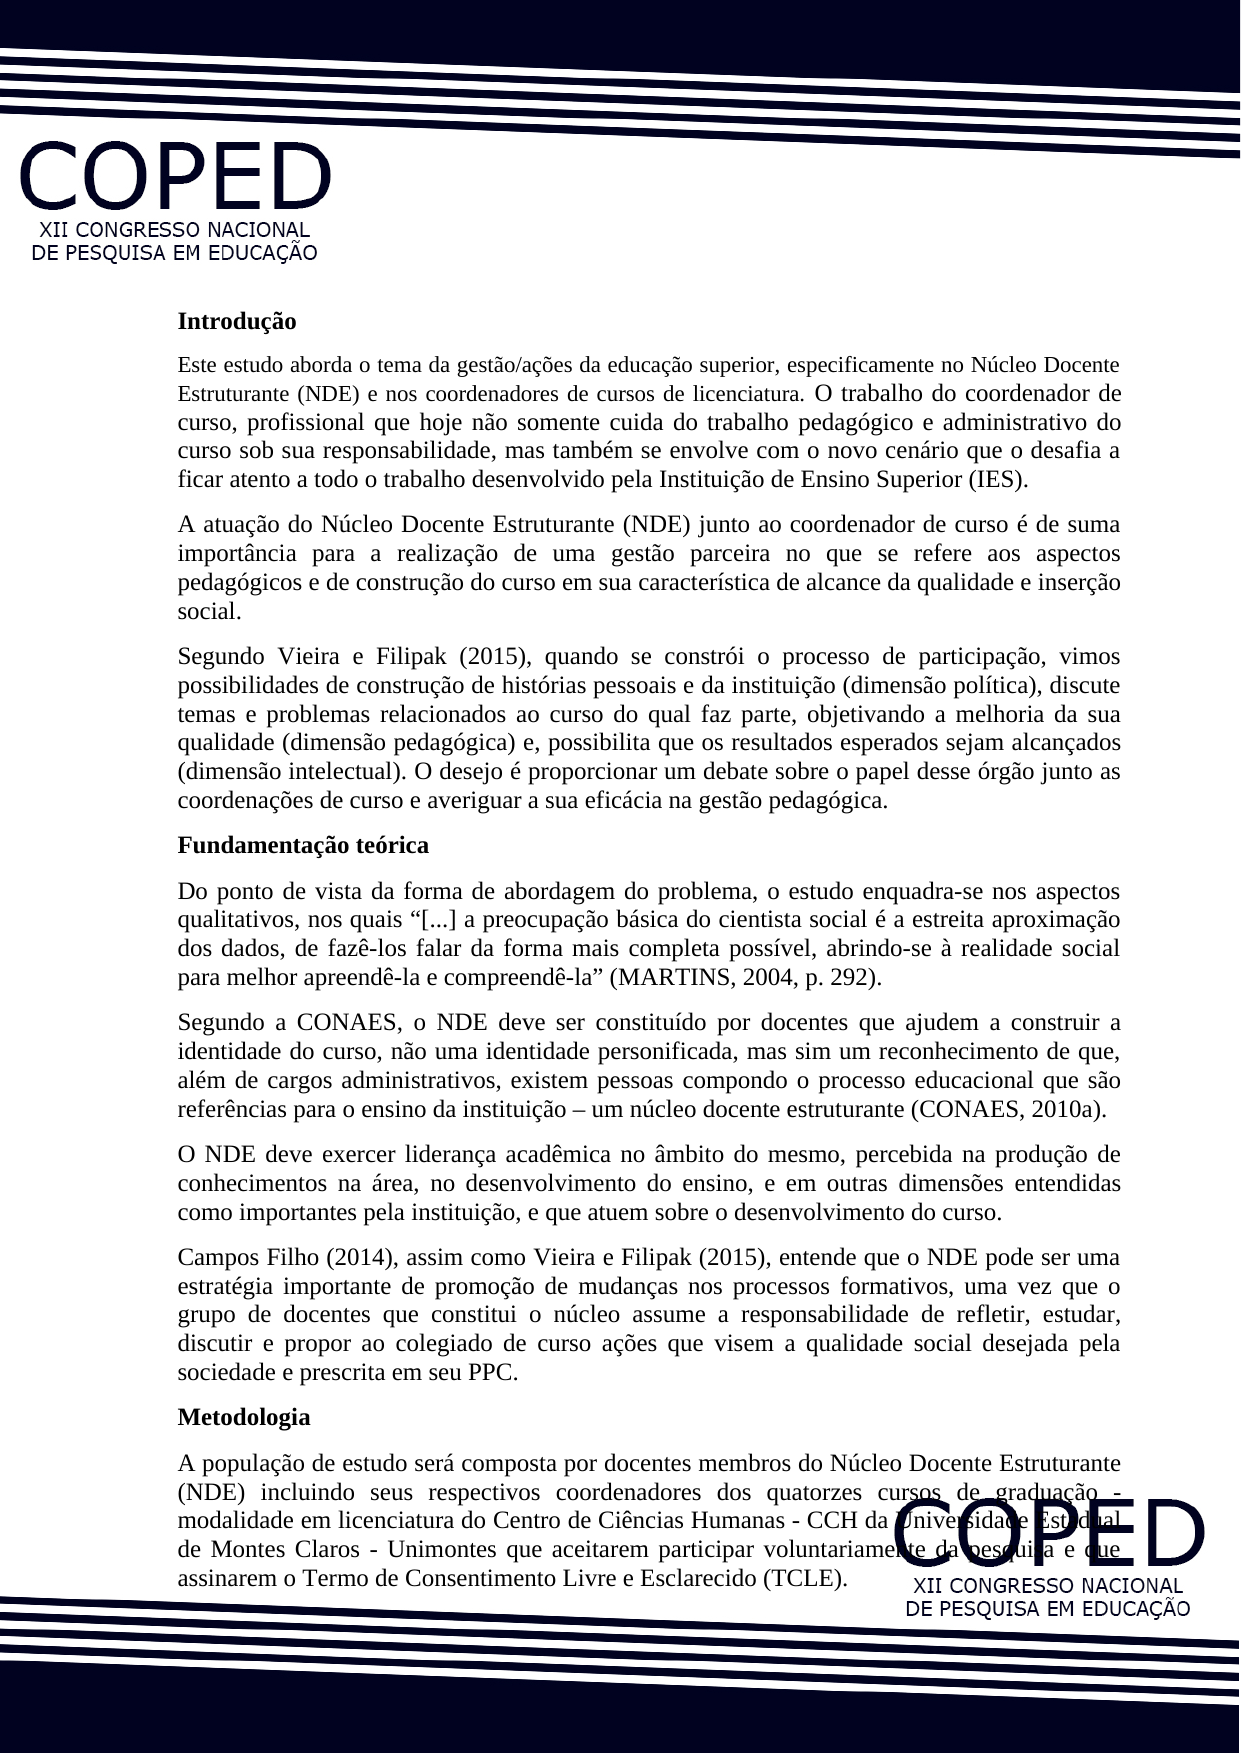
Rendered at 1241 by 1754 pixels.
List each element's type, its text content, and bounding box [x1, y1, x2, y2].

text Do ponto de vista da forma de abordagem do problema, o estudo enquadra-se nos aspectos qualitativos, nos quais “[...] a preocupação básica do cientista social é a estreita aproximação dos dados, de fazê-los falar da forma mais completa possível, abrindo-se à realidade social para melhor apreendê-la e compreendê-la” (MARTINS, 2004, p. 292). [177, 876, 1122, 991]
text A população de estudo será composta por docentes membros do Núcleo Docente Estruturante (NDE) incluindo seus respectivos coordenadores dos quatorzes cursos de graduação - modalidade em licenciatura do Centro de Ciências Humanas - CCH da Universidade Estadual de Montes Claros - Unimontes que aceitarem participar voluntariamente da pesquisa e que assinarem o Termo de Consentimento Livre e Esclarecido (TCLE). [177, 1448, 1122, 1592]
text Metodologia [177, 1402, 1122, 1431]
picture [0, 0, 1241, 278]
picture [0, 1476, 1239, 1753]
text Campos Filho (2014), assim como Vieira e Filipak (2015), entende que o NDE pode ser uma estratégia importante de promoção de mudanças nos processos formativos, uma vez que o grupo de docentes que constitui o núcleo assume a responsabilidade de refletir, estudar, discutir e propor ao colegiado de curso ações que visem a qualidade social desejada pela sociedade e prescrita em seu PPC. [177, 1242, 1122, 1386]
text Fundamentação teórica [177, 830, 1122, 859]
text Segundo a CONAES, o NDE deve ser constituído por docentes que ajudem a construir a identidade do curso, não uma identidade personificada, mas sim um reconhecimento de que, além de cargos administrativos, existem pessoas compondo o processo educacional que são referências para o ensino da instituição – um núcleo docente estruturante (CONAES, 2010a). [177, 1007, 1122, 1122]
text O NDE deve exercer liderança acadêmica no âmbito do mesmo, percebida na produção de conhecimentos na área, no desenvolvimento do ensino, e em outras dimensões entendidas como importantes pela instituição, e que atuem sobre o desenvolvimento do curso. [177, 1139, 1122, 1225]
text Segundo Vieira e Filipak (2015), quando se constrói o processo de participação, vimos possibilidades de construção de histórias pessoais e da instituição (dimensão política), discute temas e problemas relacionados ao curso do qual faz parte, objetivando a melhoria da sua qualidade (dimensão pedagógica) e, possibilita que os resultados esperados sejam alcançados (dimensão intelectual). O desejo é proporcionar um debate sobre o papel desse órgão junto as coordenações de curso e averiguar a sua eficácia na gestão pedagógica. [177, 641, 1122, 814]
text Este estudo aborda o tema da gestão/ações da educação superior, especificamente no Núcleo Docente Estruturante (NDE) e nos coordenadores de cursos de licenciatura. O trabalho do coordenador de curso, profissional que hoje não somente cuida do trabalho pedagógico e administrativo do curso sob sua responsabilidade, mas também se envolve com o novo cenário que o desafia a ficar atento a todo o trabalho desenvolvido pela Instituição de Ensino Superior (IES). [177, 351, 1122, 493]
text Introdução [177, 306, 1122, 335]
text A atuação do Núcleo Docente Estruturante (NDE) junto ao coordenador de curso é de suma importância para a realização de uma gestão parceira no que se refere aos aspectos pedagógicos e de construção do curso em sua característica de alcance da qualidade e inserção social. [177, 509, 1122, 624]
